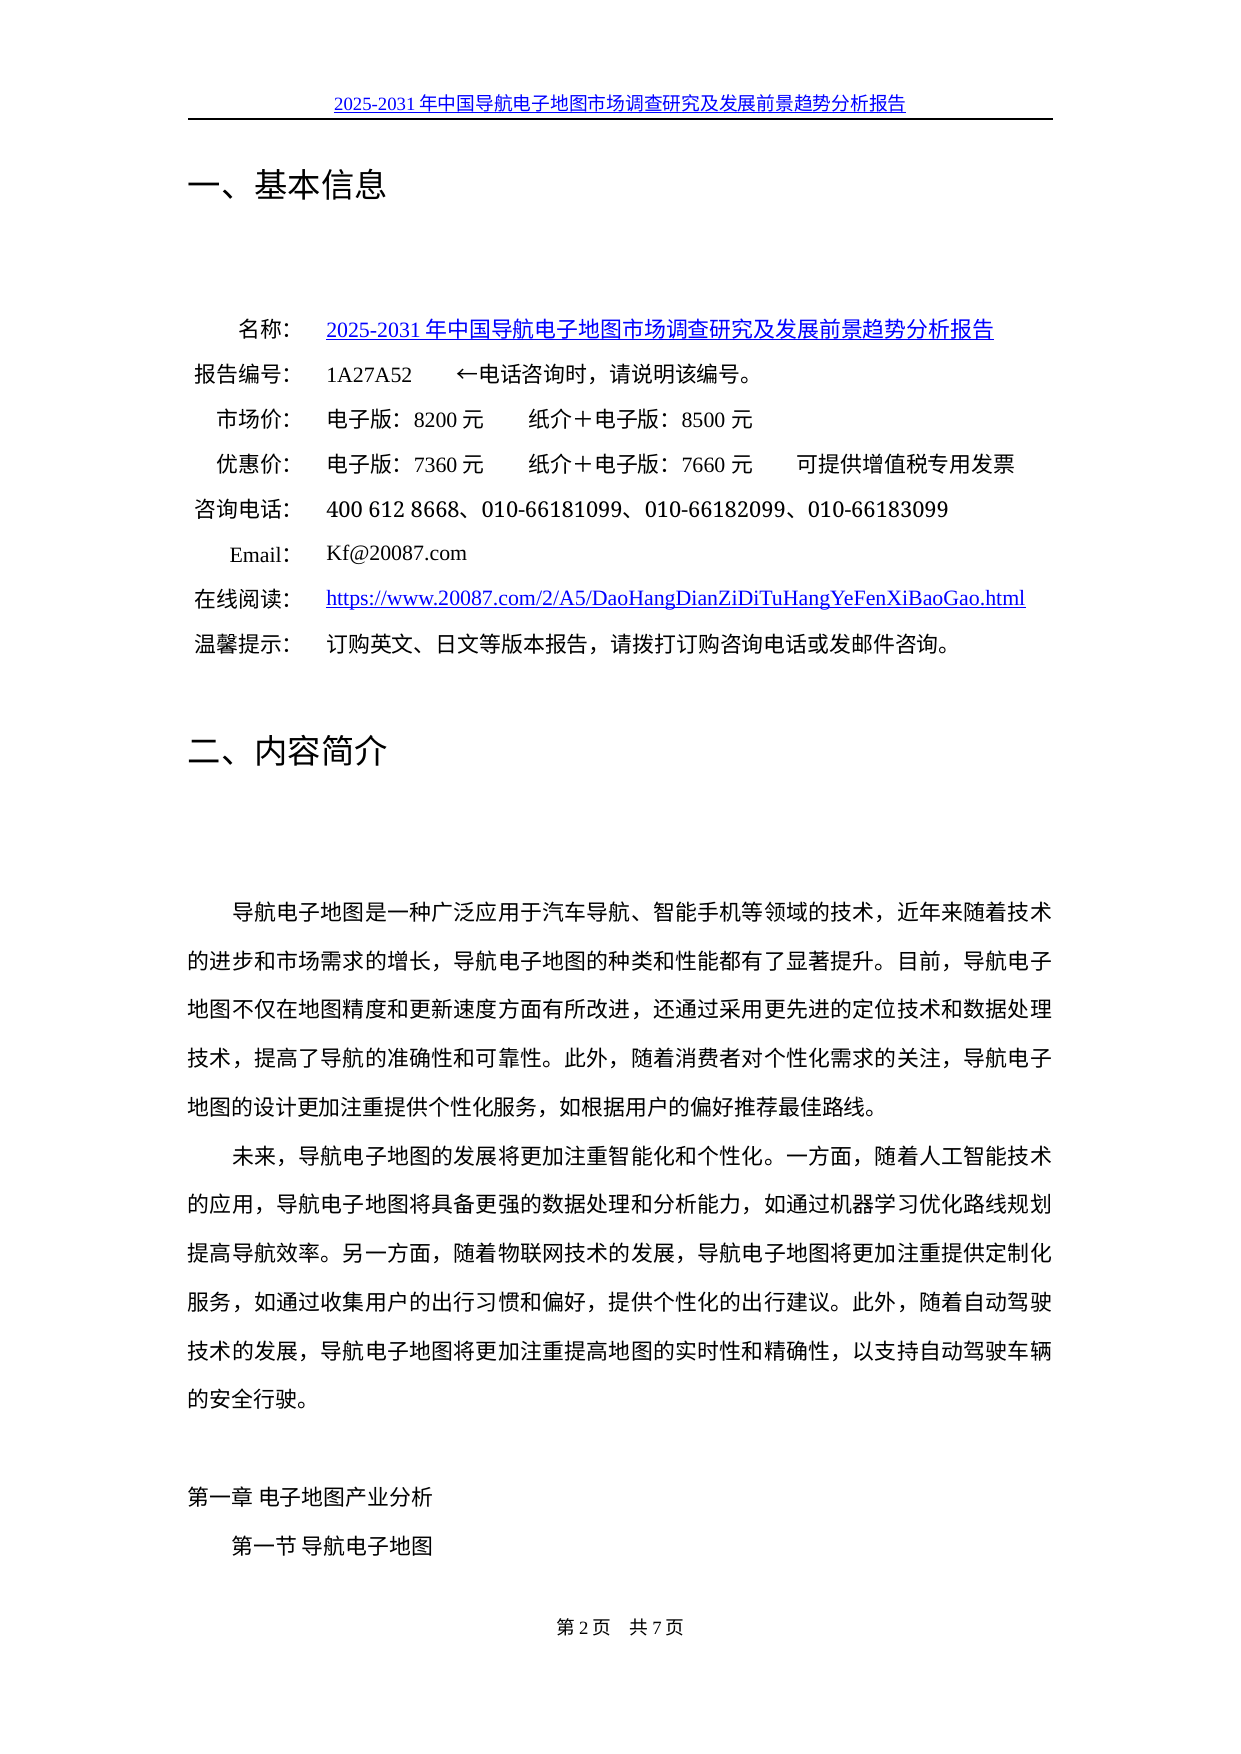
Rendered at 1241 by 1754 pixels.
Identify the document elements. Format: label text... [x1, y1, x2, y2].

table_cell 在线阅读： [167, 582, 315, 627]
table_cell 电子版：7360 元 纸介＋电子版：7660 元 可提供增值税专用发票 [315, 447, 1073, 492]
table_header 名称： [167, 312, 315, 357]
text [187, 894, 1053, 1561]
table_header 2025-2031年中国导航电子地图市场调查研究及发展前景趋势分析报告 [315, 312, 1073, 357]
table_cell 400 612 8668、010-66181099、010-66182099、010-66183099 [315, 492, 1073, 537]
table_cell 咨询电话： [167, 492, 315, 537]
table_cell 订购英文、日文等版本报告，请拨打订购咨询电话或发邮件咨询。 [315, 627, 1073, 672]
title 二、内容简介 [187, 717, 1053, 782]
table_cell [315, 582, 1073, 627]
table_cell 优惠价： [167, 447, 315, 492]
table_cell 市场价： [167, 402, 315, 447]
table_cell Email： [167, 537, 315, 582]
table_cell Kf@20087.com [315, 537, 1073, 582]
table_cell 温馨提示： [167, 627, 315, 672]
table_cell 报告编号： [167, 357, 315, 402]
title 一、基本信息 [187, 150, 1053, 215]
table_cell 1A27A52 ←电话咨询时，请说明该编号。 [315, 357, 1073, 402]
table_cell 电子版：8200 元 纸介＋电子版：8500 元 [315, 402, 1073, 447]
